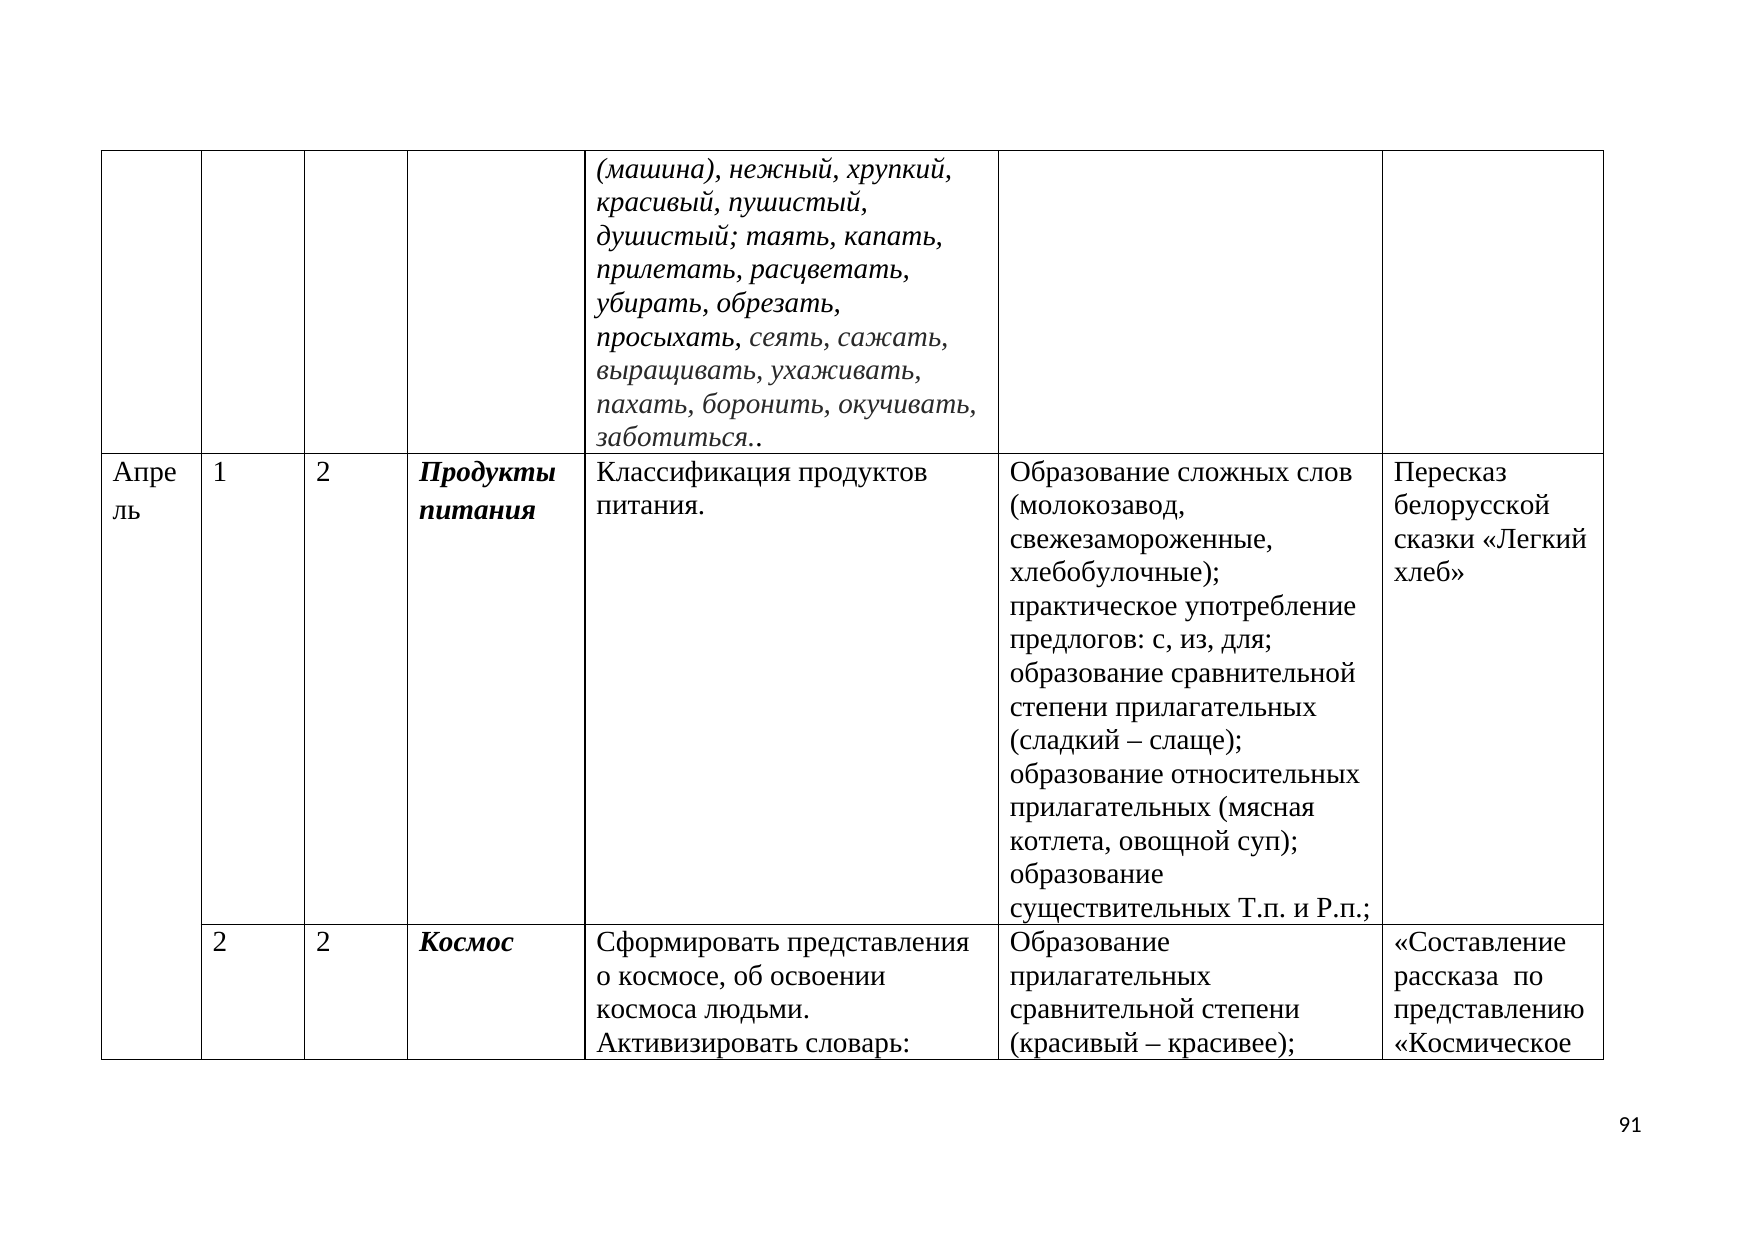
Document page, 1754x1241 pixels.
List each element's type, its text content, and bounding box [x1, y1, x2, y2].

table_cell Образование сложных слов (молокозавод, свежезамороженные, хлебобулочные); практическое употребление предлогов: с, из, для; образование сравнительной степени прилагательных (сладкий – слаще); образование относительных прилагательных (мясная котлета, овощной суп); образование существительных Т.п. и Р.п.; [999, 454, 1382, 923]
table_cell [1383, 151, 1603, 453]
table_cell Апрель [102, 454, 201, 1059]
table_cell 2 [305, 151, 407, 453]
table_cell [999, 925, 1382, 1059]
table_cell Классификация продуктов питания. [586, 454, 998, 923]
table_cell 2 [202, 925, 304, 1059]
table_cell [999, 151, 1382, 453]
table_cell Космос [408, 925, 584, 1059]
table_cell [586, 925, 998, 1059]
table_cell Продукты питания [408, 454, 584, 923]
table_cell Пересказ белорусской сказки «Легкий хлеб» [1383, 454, 1603, 923]
table_cell 1 [202, 454, 304, 923]
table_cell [1383, 925, 1603, 1059]
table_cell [408, 151, 584, 453]
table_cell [586, 151, 998, 453]
table_cell 5 [202, 151, 304, 453]
table_cell 2 [305, 925, 407, 1059]
table_cell 2 [305, 454, 407, 923]
